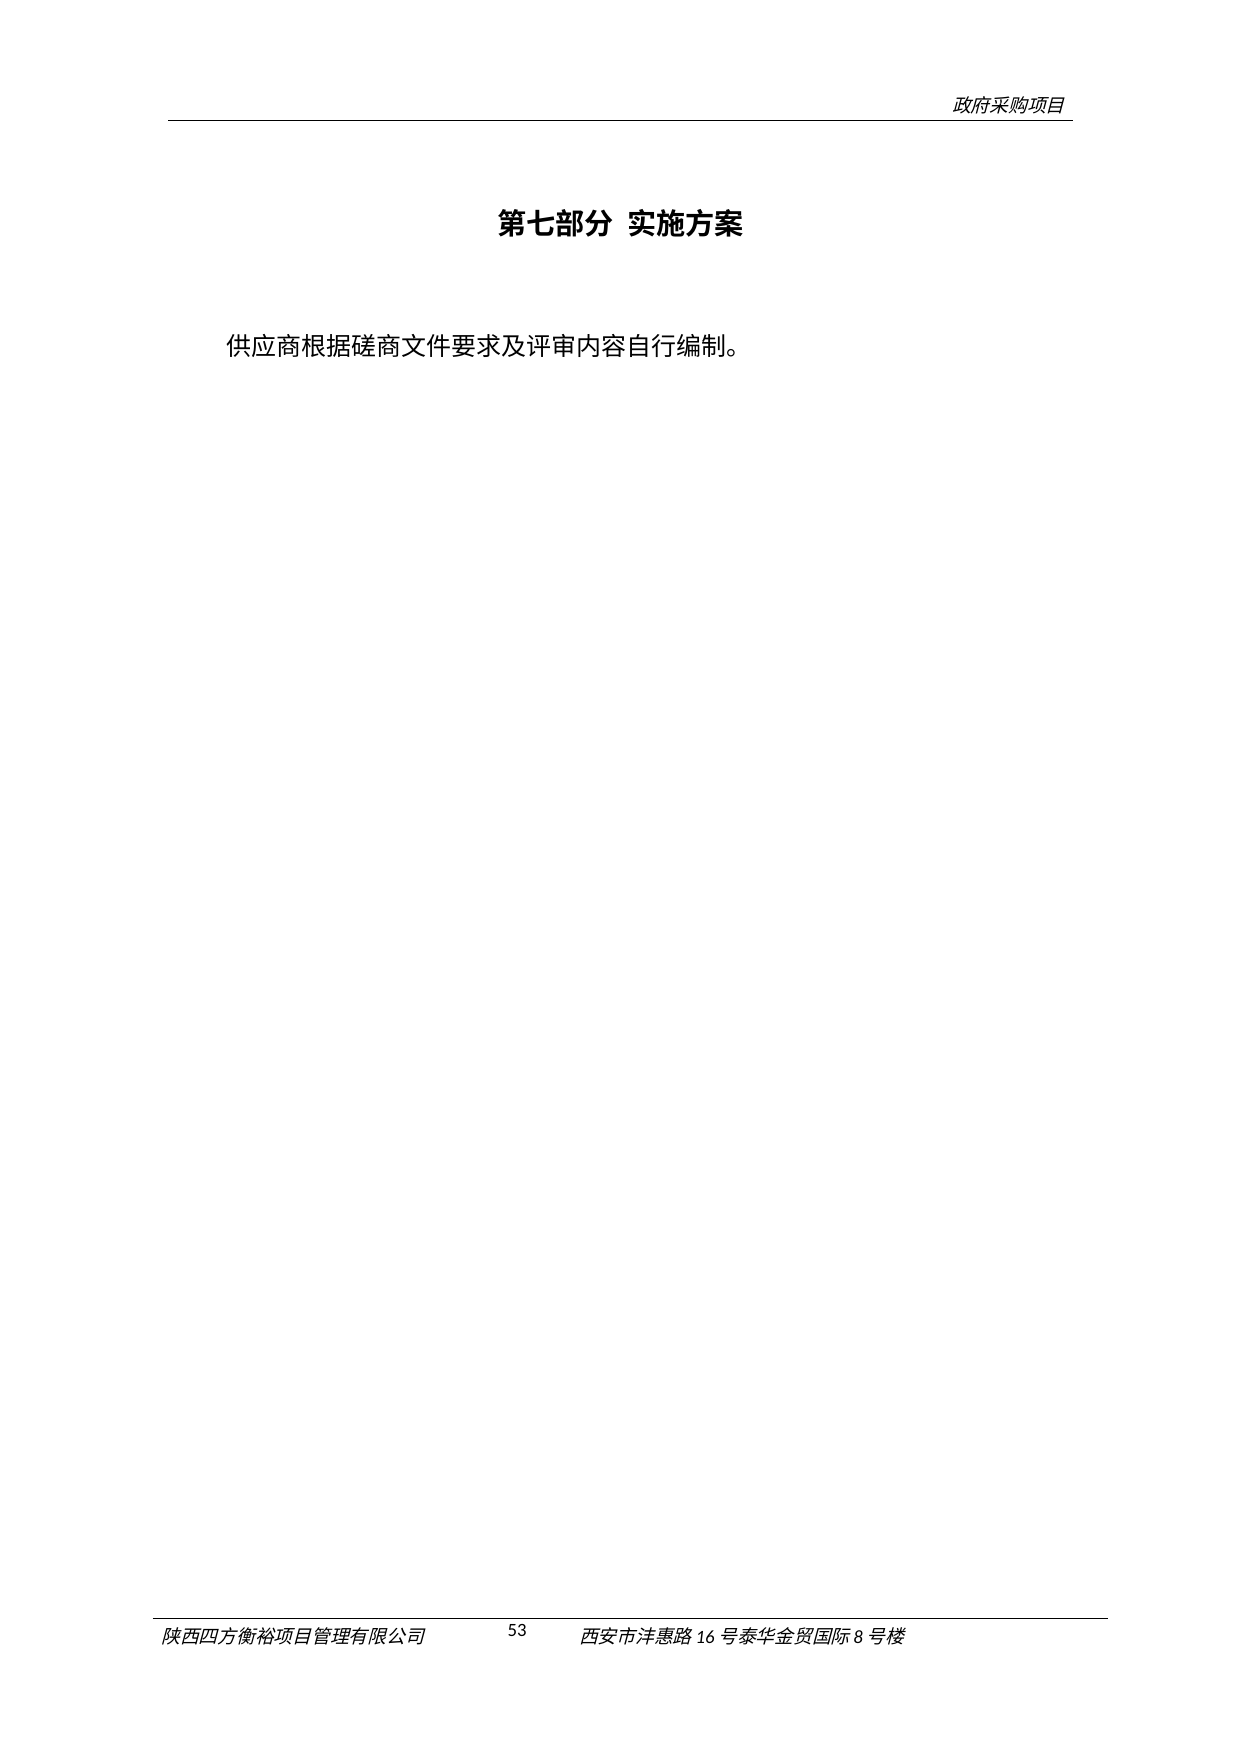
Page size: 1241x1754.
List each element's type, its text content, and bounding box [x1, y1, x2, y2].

subtitle 第七部分 实施方案 [176, 189, 1064, 254]
text 供应商根据磋商文件要求及评审内容自行编制。 [176, 312, 1064, 377]
